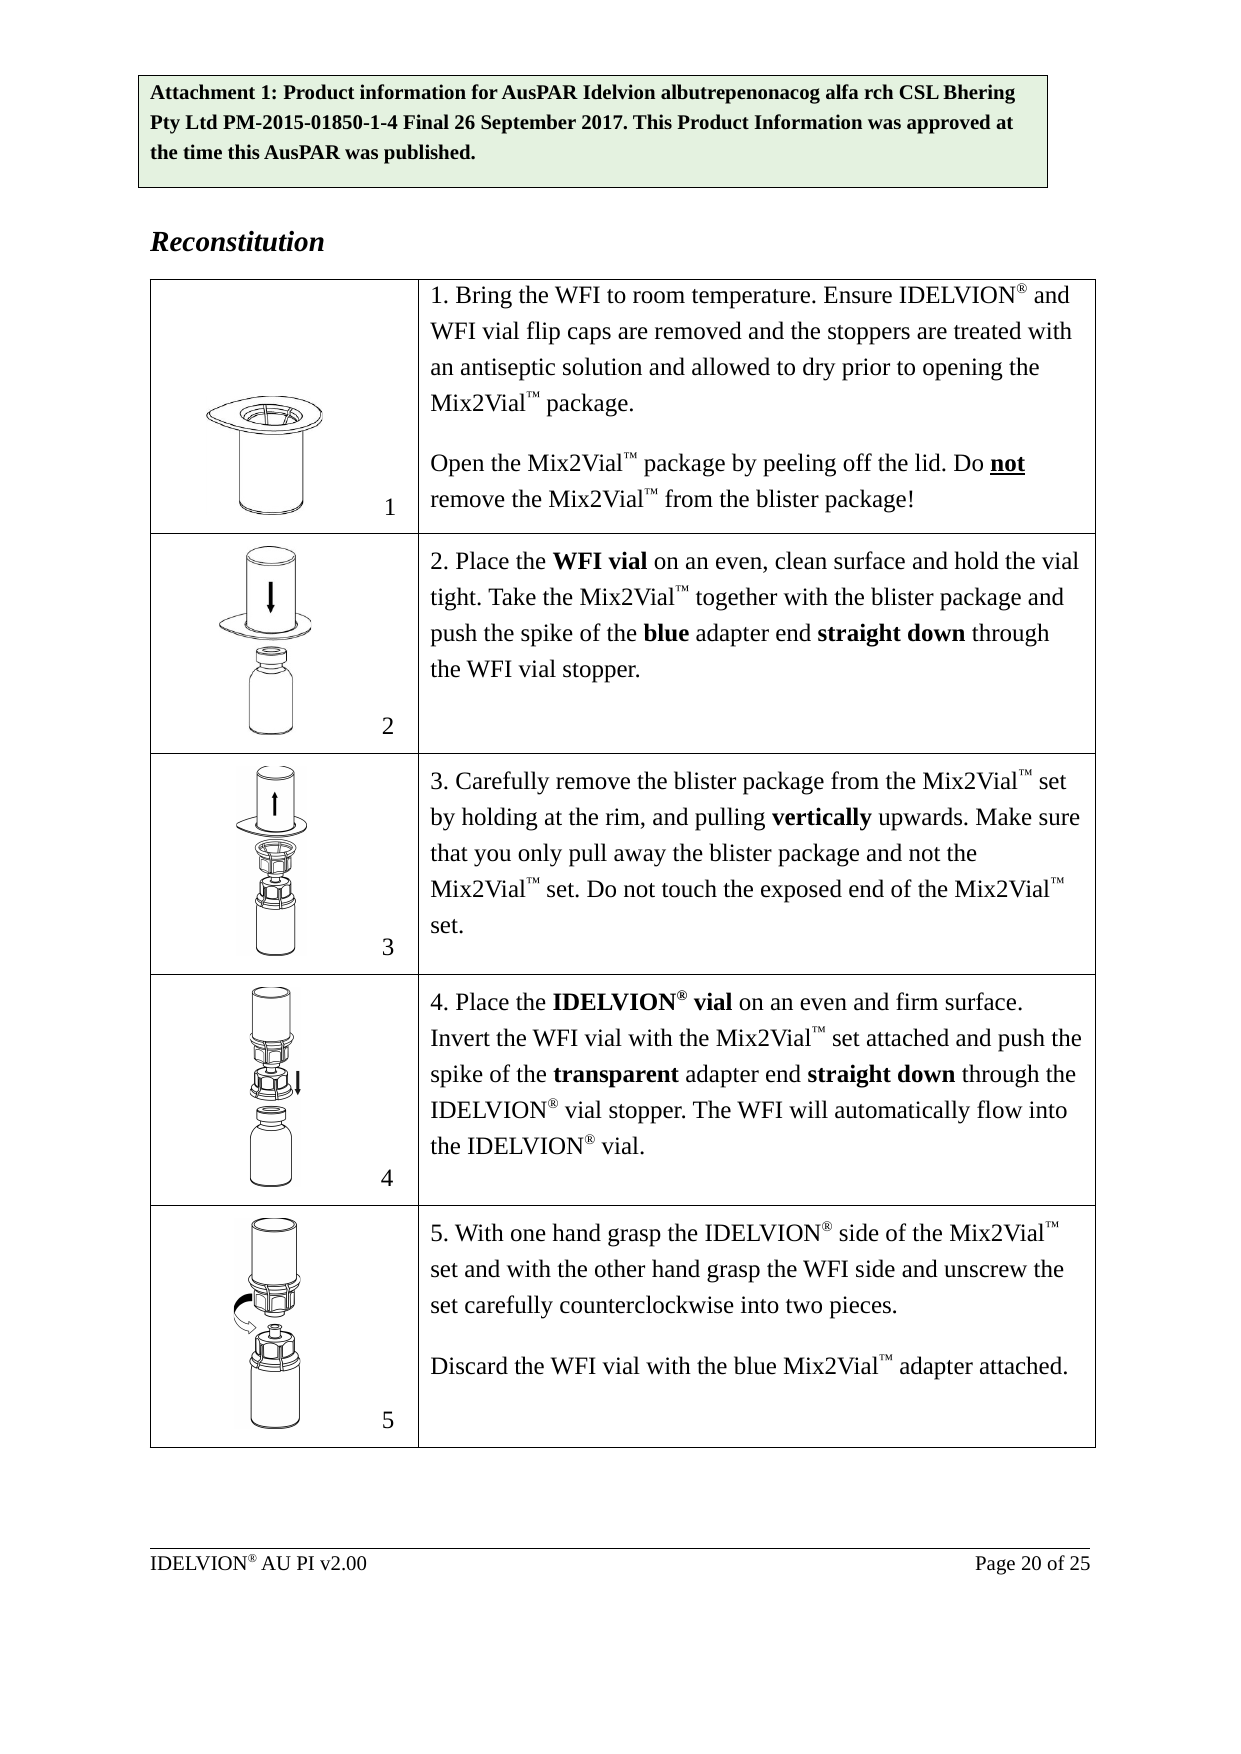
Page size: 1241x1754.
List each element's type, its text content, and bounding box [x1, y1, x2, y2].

table_cell 4 [151, 975, 418, 1204]
picture [236, 766, 307, 956]
picture [219, 546, 312, 735]
picture [206, 396, 323, 515]
picture [249, 987, 301, 1187]
table_cell 3 [151, 754, 418, 973]
table_cell 2. Place the WFI vial on an even, clean surface and hold the vial tight. Take the Mix2Vial™ together with the blister package and push the spike of the blue adapter end straight down through the WFI vial stopper. [419, 534, 1095, 752]
table_cell 4. Place the IDELVION® vial on an even and firm surface. Invert the WFI vial with the Mix2Vial™ set attached and push the spike of the transparent adapter end straight down through the IDELVION® vial stopper. The WFI will automatically flow into the IDELVION® vial. [419, 975, 1095, 1204]
table_cell 2 [151, 534, 418, 752]
table_cell 5. With one hand grasp the IDELVION® side of the Mix2Vial™ set and with the other hand grasp the WFI side and unscrew the set carefully counterclockwise into two pieces. Discard the WFI vial with the blue Mix2Vial™ adapter attached. [419, 1206, 1095, 1447]
table_cell 3. Carefully remove the blister package from the Mix2Vial™ set by holding at the rim, and pulling vertically upwards. Make sure that you only pull away the blister package and not the Mix2Vial™ set. Do not touch the exposed end of the Mix2Vial™ set. [419, 754, 1095, 973]
table_header 1. Bring the WFI to room temperature. Ensure IDELVION® and WFI vial flip caps are removed and the stoppers are treated with an antiseptic solution and allowed to dry prior to opening the Mix2Vial™ package. Open the Mix2Vial™ package by peeling off the lid. Do not remove the Mix2Vial™ from the blister package! [419, 280, 1095, 533]
text Reconstitution [150, 224, 1090, 258]
table_header 1 [151, 280, 418, 533]
picture [233, 1218, 301, 1429]
table_cell 5 [151, 1206, 418, 1447]
